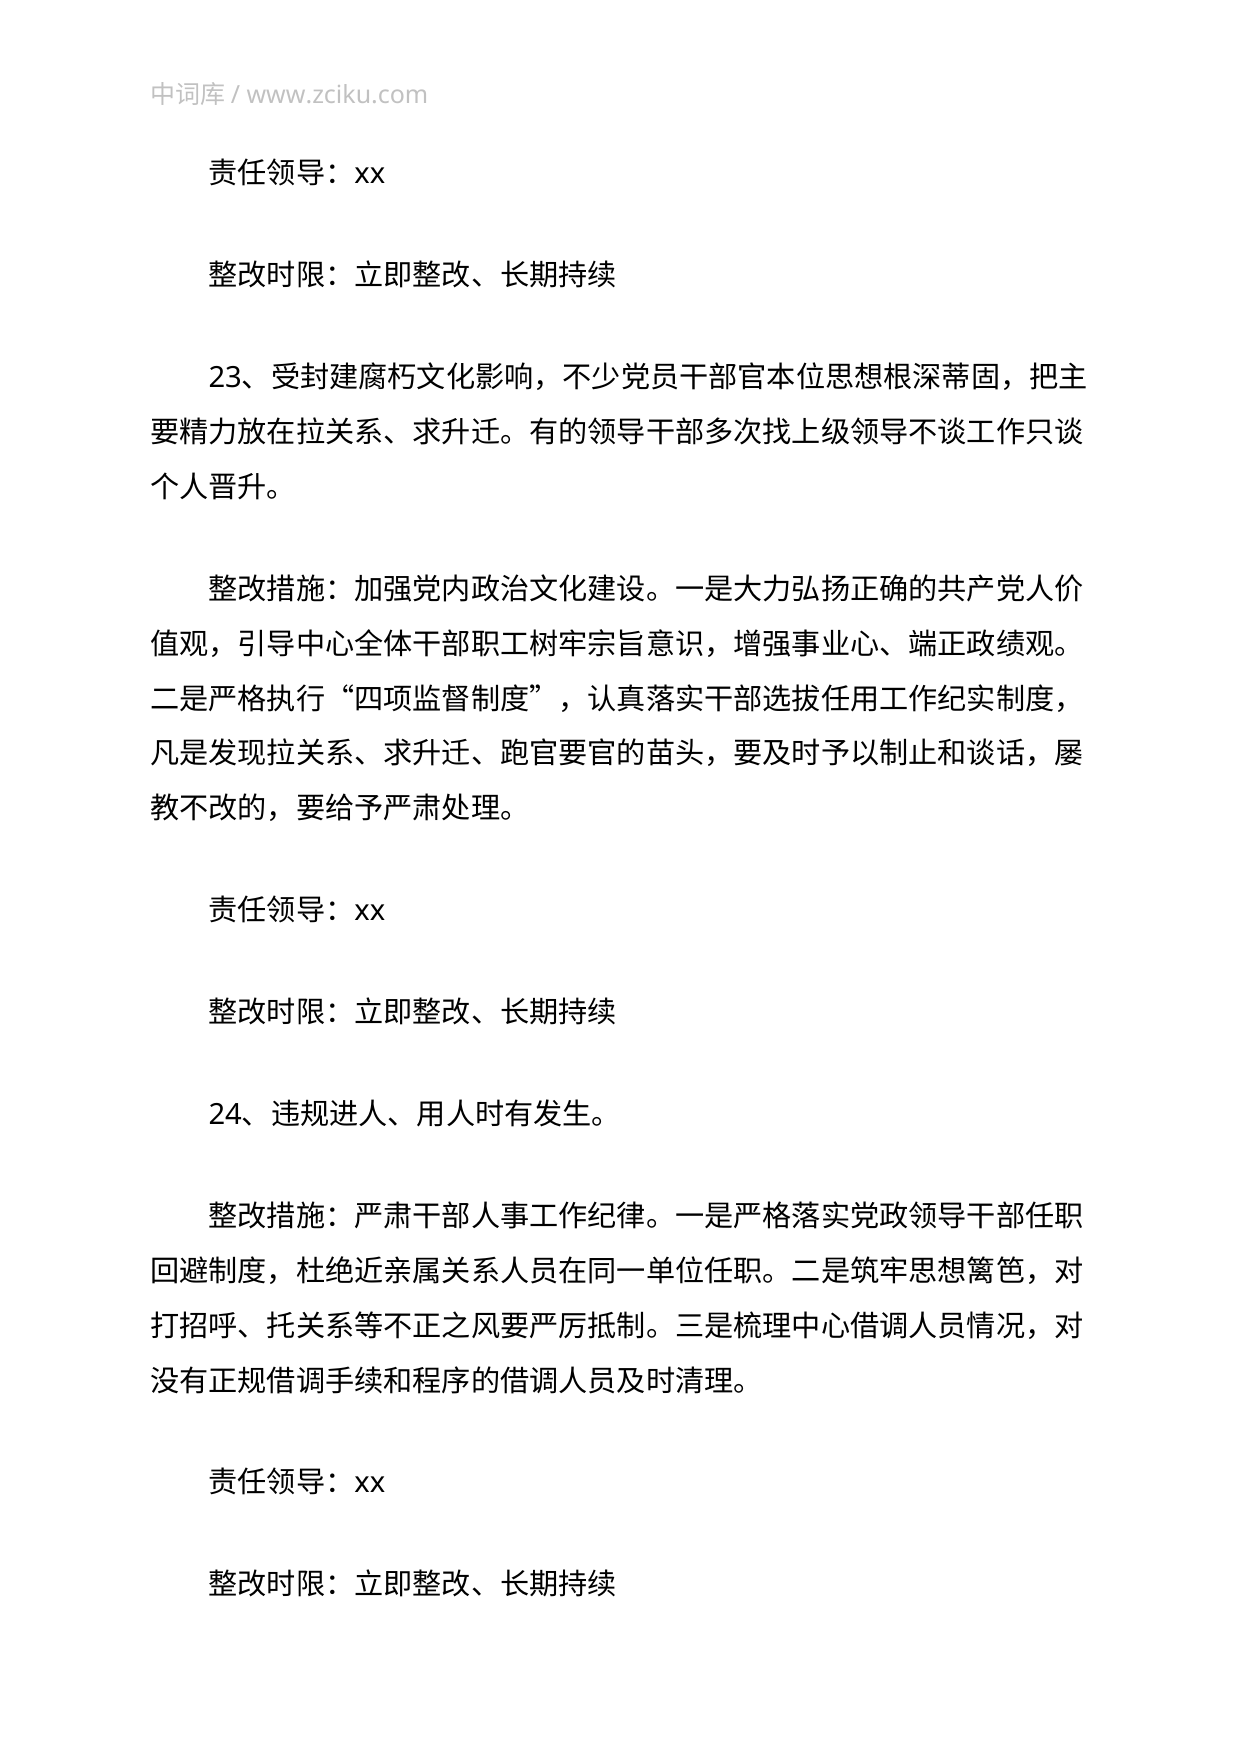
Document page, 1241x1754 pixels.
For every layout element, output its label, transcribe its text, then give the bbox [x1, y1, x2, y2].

text 整改措施：加强党内政治文化建设。一是大力弘扬正确的共产党人价值观，引导中心全体干部职工树牢宗旨意识，增强事业心、端正政绩观。二是严格执行“四项监督制度”，认真落实干部选拔任用工作纪实制度，凡是发现拉关系、求升迁、跑官要官的苗头，要及时予以制止和谈话，屡教不改的，要给予严肃处理。 [150, 565, 1090, 827]
text 责任领导：xx [150, 150, 1090, 192]
text 整改时限：立即整改、长期持续 [150, 1561, 1090, 1603]
text 整改时限：立即整改、长期持续 [150, 252, 1090, 294]
text 责任领导：xx [150, 1459, 1090, 1501]
text 整改时限：立即整改、长期持续 [150, 989, 1090, 1031]
text 23、受封建腐朽文化影响，不少党员干部官本位思想根深蒂固，把主要精力放在拉关系、求升迁。有的领导干部多次找上级领导不谈工作只谈个人晋升。 [150, 354, 1090, 506]
text 整改措施：严肃干部人事工作纪律。一是严格落实党政领导干部任职回避制度，杜绝近亲属关系人员在同一单位任职。二是筑牢思想篱笆，对打招呼、托关系等不正之风要严厉抵制。三是梳理中心借调人员情况，对没有正规借调手续和程序的借调人员及时清理。 [150, 1192, 1090, 1399]
text 责任领导：xx [150, 887, 1090, 929]
text 24、违规进人、用人时有发生。 [150, 1091, 1090, 1133]
